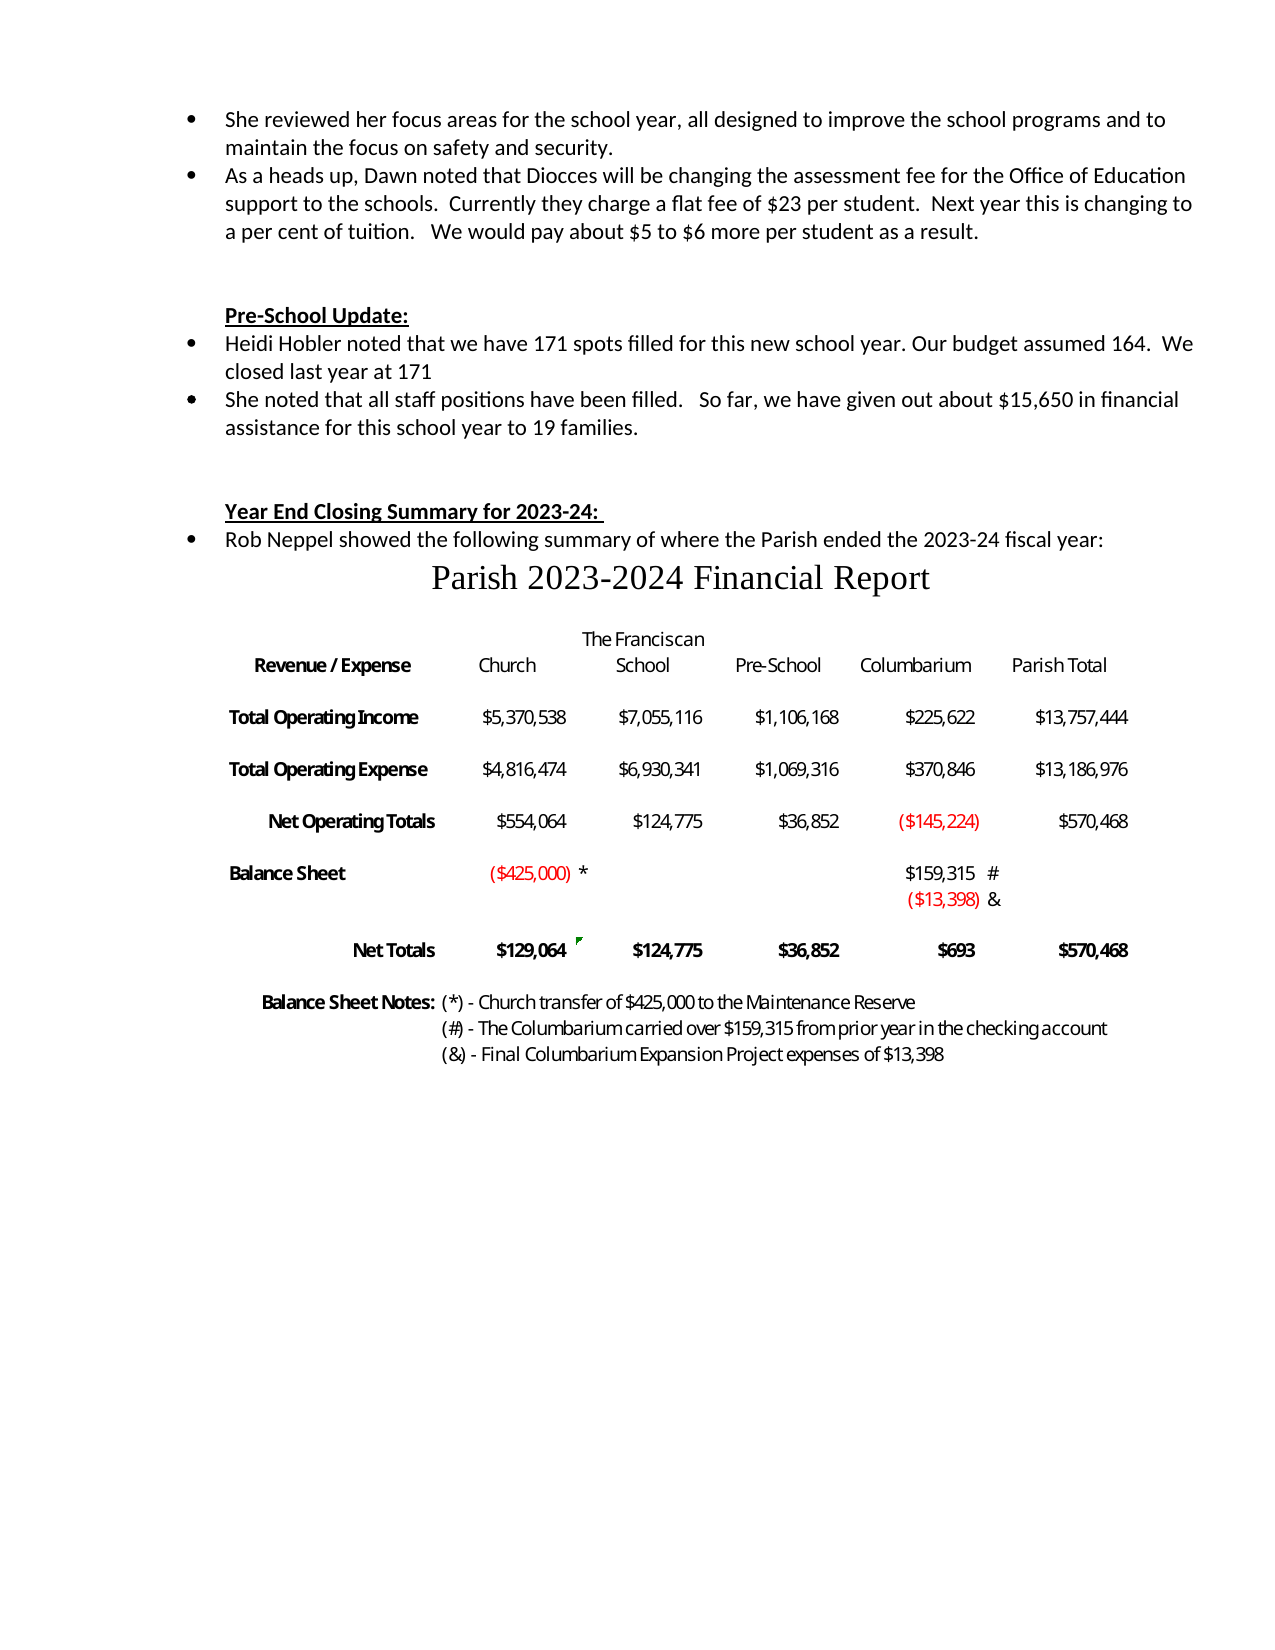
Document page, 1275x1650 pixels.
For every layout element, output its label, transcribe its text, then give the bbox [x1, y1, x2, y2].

list Heidi Hobler noted that we have 171 spots filled for this new school year. Our budget assumed 164. We closed last year at 171 [187, 329, 1200, 385]
list As a heads up, Dawn noted that Diocces will be changing the assessment fee for the Office of Education support to the schools. Currently they charge a flat fee of $23 per student. Next year this is changing to a per cent of tuition. We would pay about $5 to $6 more per student as a result. [187, 161, 1200, 245]
list She reviewed her focus areas for the school year, all designed to improve the school programs and to maintain the focus on safety and security. [187, 105, 1200, 161]
list Rob Neppel showed the following summary of where the Parish ended the 2023-24 fiscal year: [187, 525, 1200, 553]
list Pre-School Update: [225, 301, 1200, 329]
list Year End Closing Summary for 2023-24: [225, 497, 1200, 525]
list She noted that all staff positions have been filled. So far, we have given out about $15,650 in financial assistance for this school year to 19 families. [187, 385, 1200, 441]
